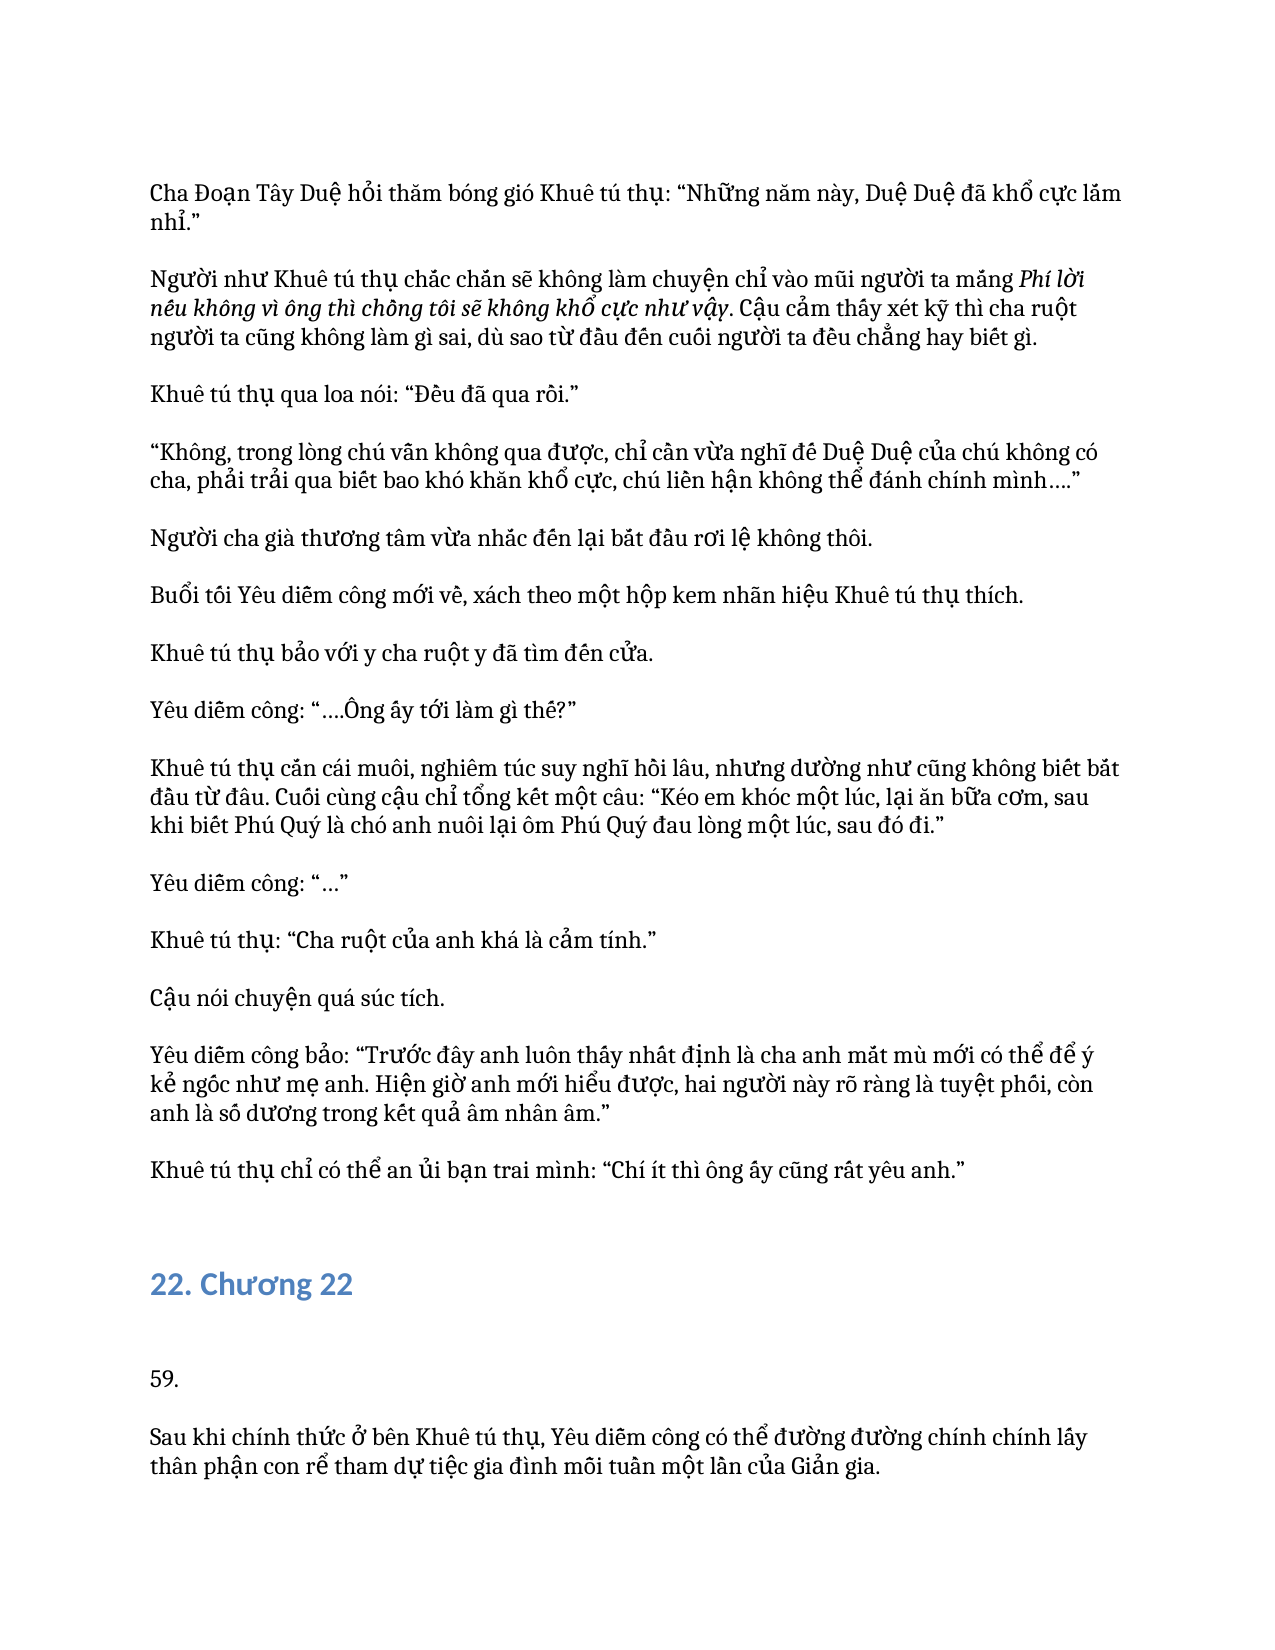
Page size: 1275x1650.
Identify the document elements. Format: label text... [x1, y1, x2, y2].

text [150, 150, 1125, 1242]
subtitle 22. Chương 22 [150, 1263, 1125, 1304]
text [150, 1308, 1125, 1480]
